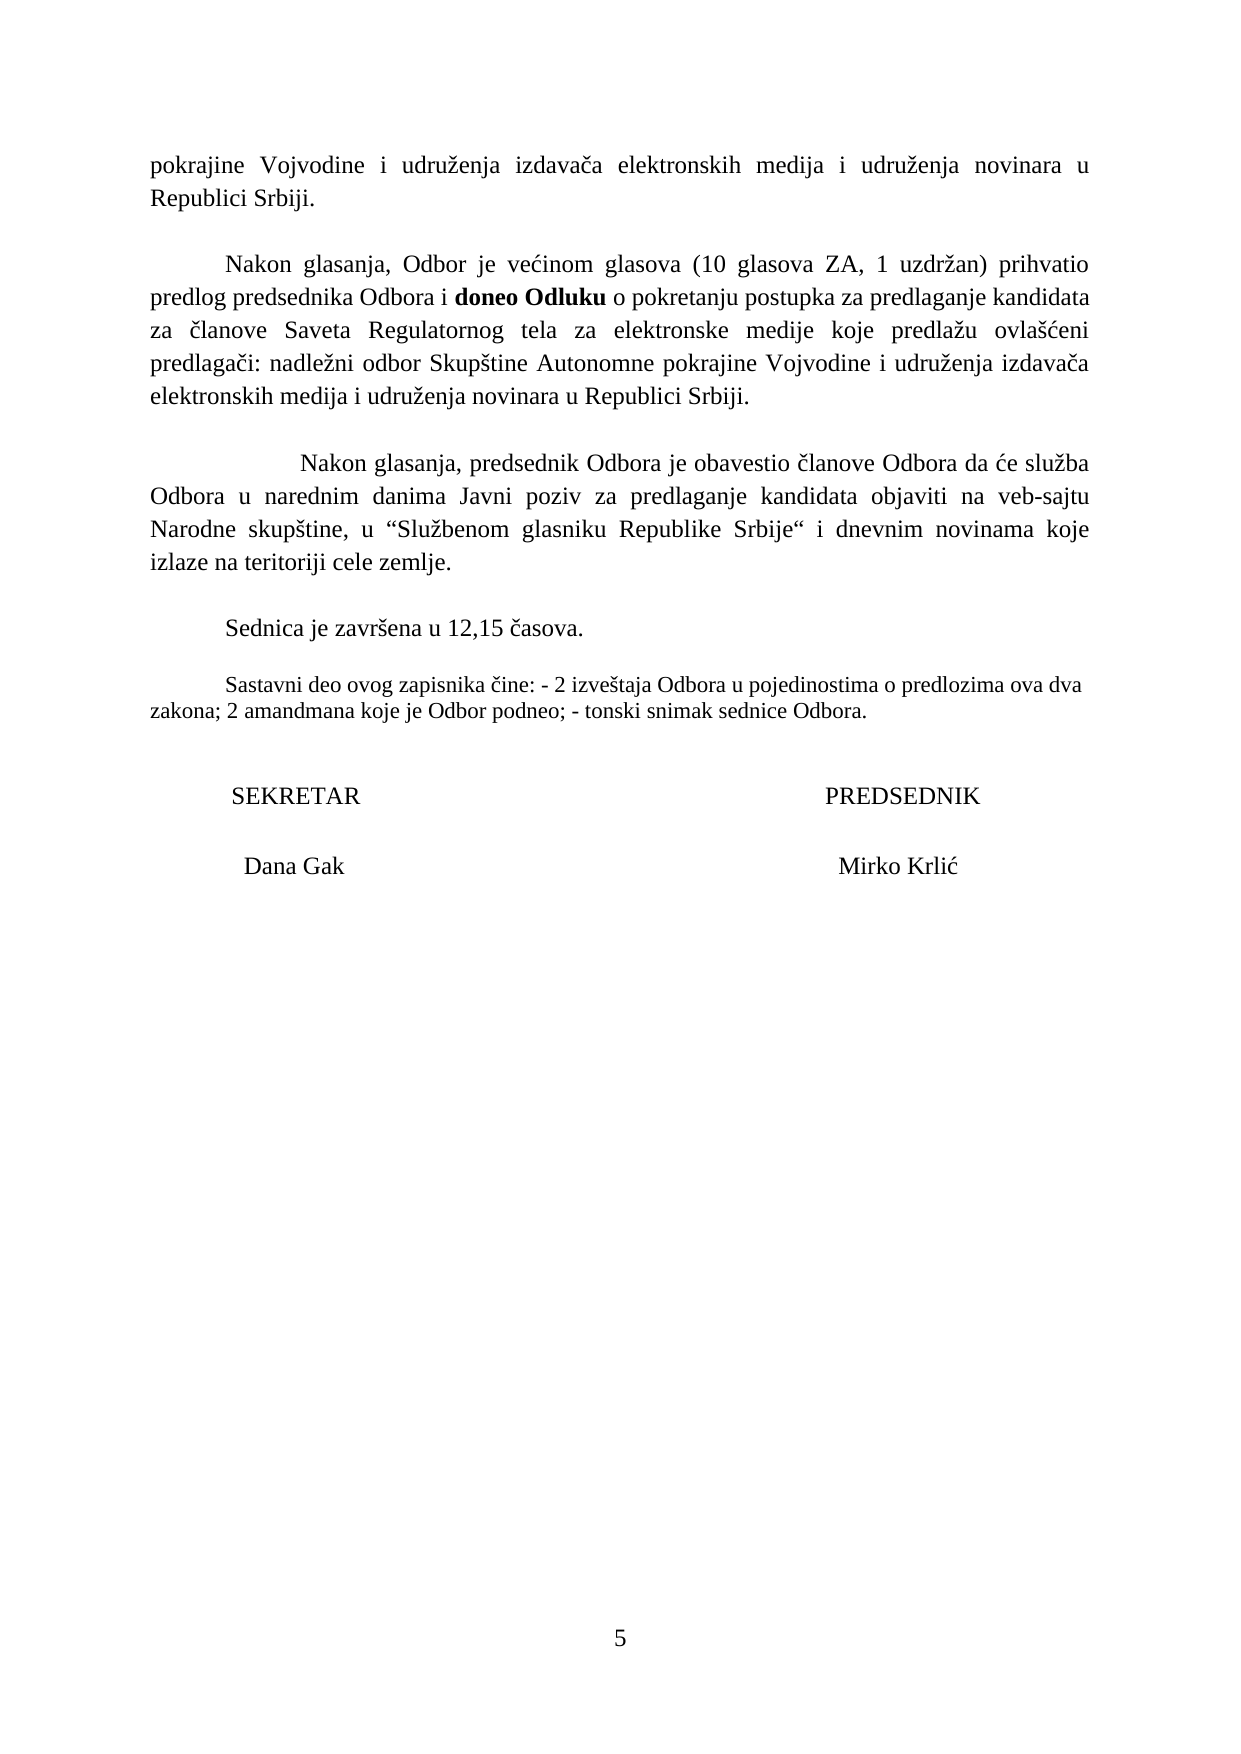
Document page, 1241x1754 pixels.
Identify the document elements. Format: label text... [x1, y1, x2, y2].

text Sastavni deo ovog zapisnika čine: - 2 izveštaja Odbora u pojedinostima o predlozima ova dva zakona; 2 amandmana koje je Odbor podneo; - tonski snimak sednice Odbora. [150, 671, 1090, 724]
text Nakon glasanja, predsednik Odbora je obavestio članove Odbora da će služba Odbora u narednim danima Javni poziv za predlaganje kandidata objaviti na veb-sajtu Narodne skupštine, u “Službenom glasniku Republike Srbije“ i dnevnim novinama koje izlaze na teritoriji cele zemlje. [150, 448, 1090, 576]
text Nakon glasanja, Odbor je većinom glasova (10 glasova ZA, 1 uzdržan) prihvatio predlog predsednika Odbora i doneo Odluku o pokretanju postupka za predlaganje kandidata za članove Saveta Regulatornog tela za elektronske medije koje predlažu ovlašćeni predlagači: nadležni odbor Skupštine Autonomne pokrajine Vojvodine i udruženja izdavača elektronskih medija i udruženja novinara u Republici Srbiji. [150, 249, 1090, 410]
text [150, 150, 1090, 212]
text Dana Gak Mirko Krlić [150, 851, 1090, 880]
text SEKRETAR PREDSEDNIK [225, 781, 1090, 839]
text Sednica je završena u 12,15 časova. [225, 613, 1090, 642]
